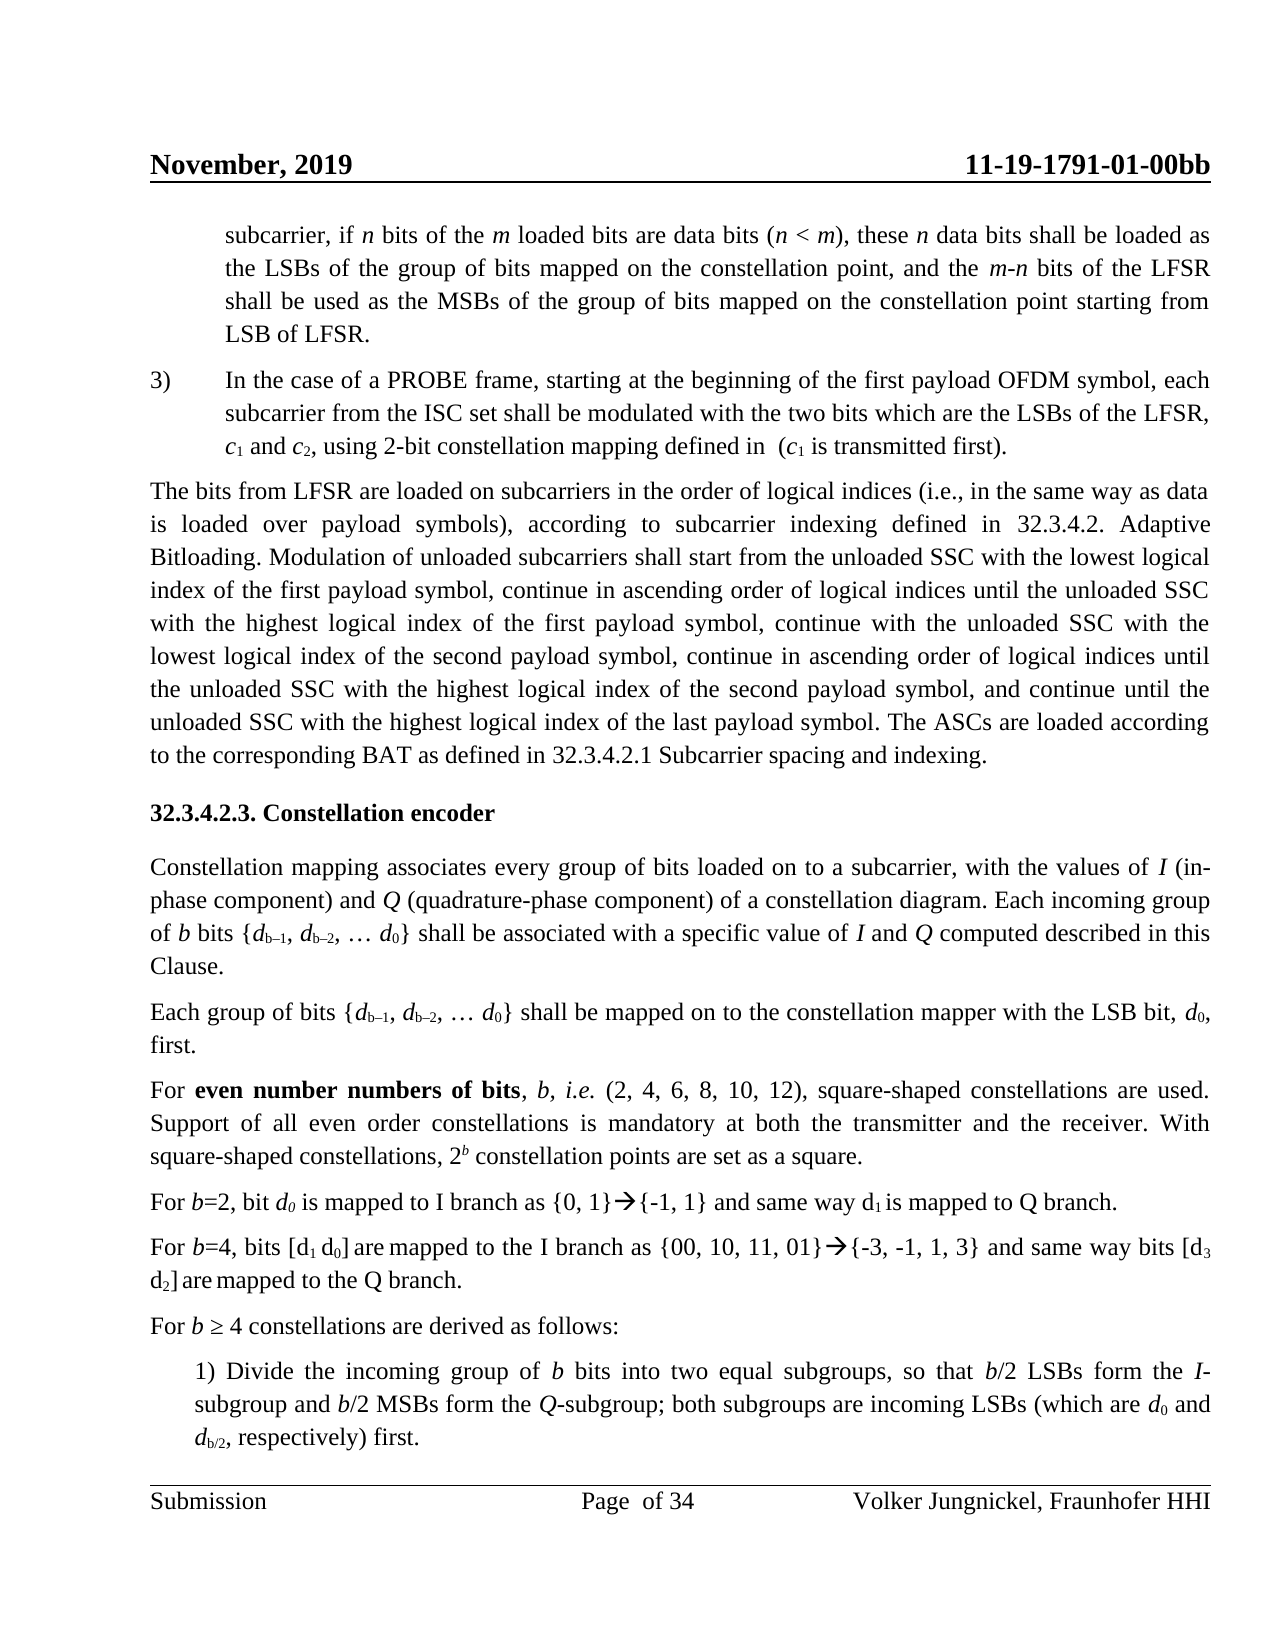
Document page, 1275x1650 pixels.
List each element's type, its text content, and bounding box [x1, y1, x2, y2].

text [150, 220, 1211, 348]
text For even number numbers of bits, b, i.e. (2, 4, 6, 8, 10, 12), square-shaped constellations are used. Support of all even order constellations is mandatory at both the transmitter and the receiver. With square-shaped constellations, 2b constellation points are set as a square. [150, 1075, 1211, 1170]
text 3) In the case of a PROBE frame, starting at the beginning of the first payload OFDM symbol, each subcarrier from the ISC set shall be modulated with the two bits which are the LSBs of the LFSR, c1 and c2, using 2-bit constellation mapping defined in 1.1.3 (c1 is transmitted first). [150, 365, 1211, 459]
text 1) Divide the incoming group of b bits into two equal subgroups, so that b/2 LSBs form the I-subgroup and b/2 MSBs form the Q-subgroup; both subgroups are incoming LSBs (which are d0 and db/2, respectively) first. [194, 1356, 1211, 1451]
text For b=2, bit d0 is mapped to I branch as {0, 1}{-1, 1} and same way d1 is mapped to Q branch. [150, 1187, 1211, 1216]
text Constellation mapping associates every group of bits loaded on to a subcarrier, with the values of I (in-phase component) and Q (quadrature-phase component) of a constellation diagram. Each incoming group of b bits {db–1, db–2, … d0} shall be associated with a specific value of I and Q computed described in this Clause. [150, 852, 1211, 980]
text The bits from LFSR are loaded on subcarriers in the order of logical indices (i.e., in the same way as data is loaded over payload symbols), according to subcarrier indexing defined in 32.3.4.1.. Modulation of unloaded subcarriers shall start from the unloaded SSC with the lowest logical index of the first payload symbol, continue in ascending order of logical indices until the unloaded SSC with the highest logical index of the first payload symbol, continue with the unloaded SSC with the lowest logical index of the second payload symbol, continue in ascending order of logical indices until the unloaded SSC with the highest logical index of the second payload symbol, and continue until the unloaded SSC with the highest logical index of the last payload symbol. The ASCs are loaded according to the corresponding BAT as defined in 32.3.4.2.1. [150, 476, 1211, 769]
text For b ≥ 4 constellations are derived as follows: [150, 1311, 1211, 1340]
subtitle 32.3.4.2.3. Constellation encoder [150, 798, 1211, 827]
text For b=4, bits [d1 d0] are mapped to the I branch as {00, 10, 11, 01}{-3, -1, 1, 3} and same way bits [d3 d2] are mapped to the Q branch. [150, 1232, 1211, 1294]
text Each group of bits {db–1, db–2, … d0} shall be mapped on to the constellation mapper with the LSB bit, d0, first. [150, 997, 1211, 1058]
